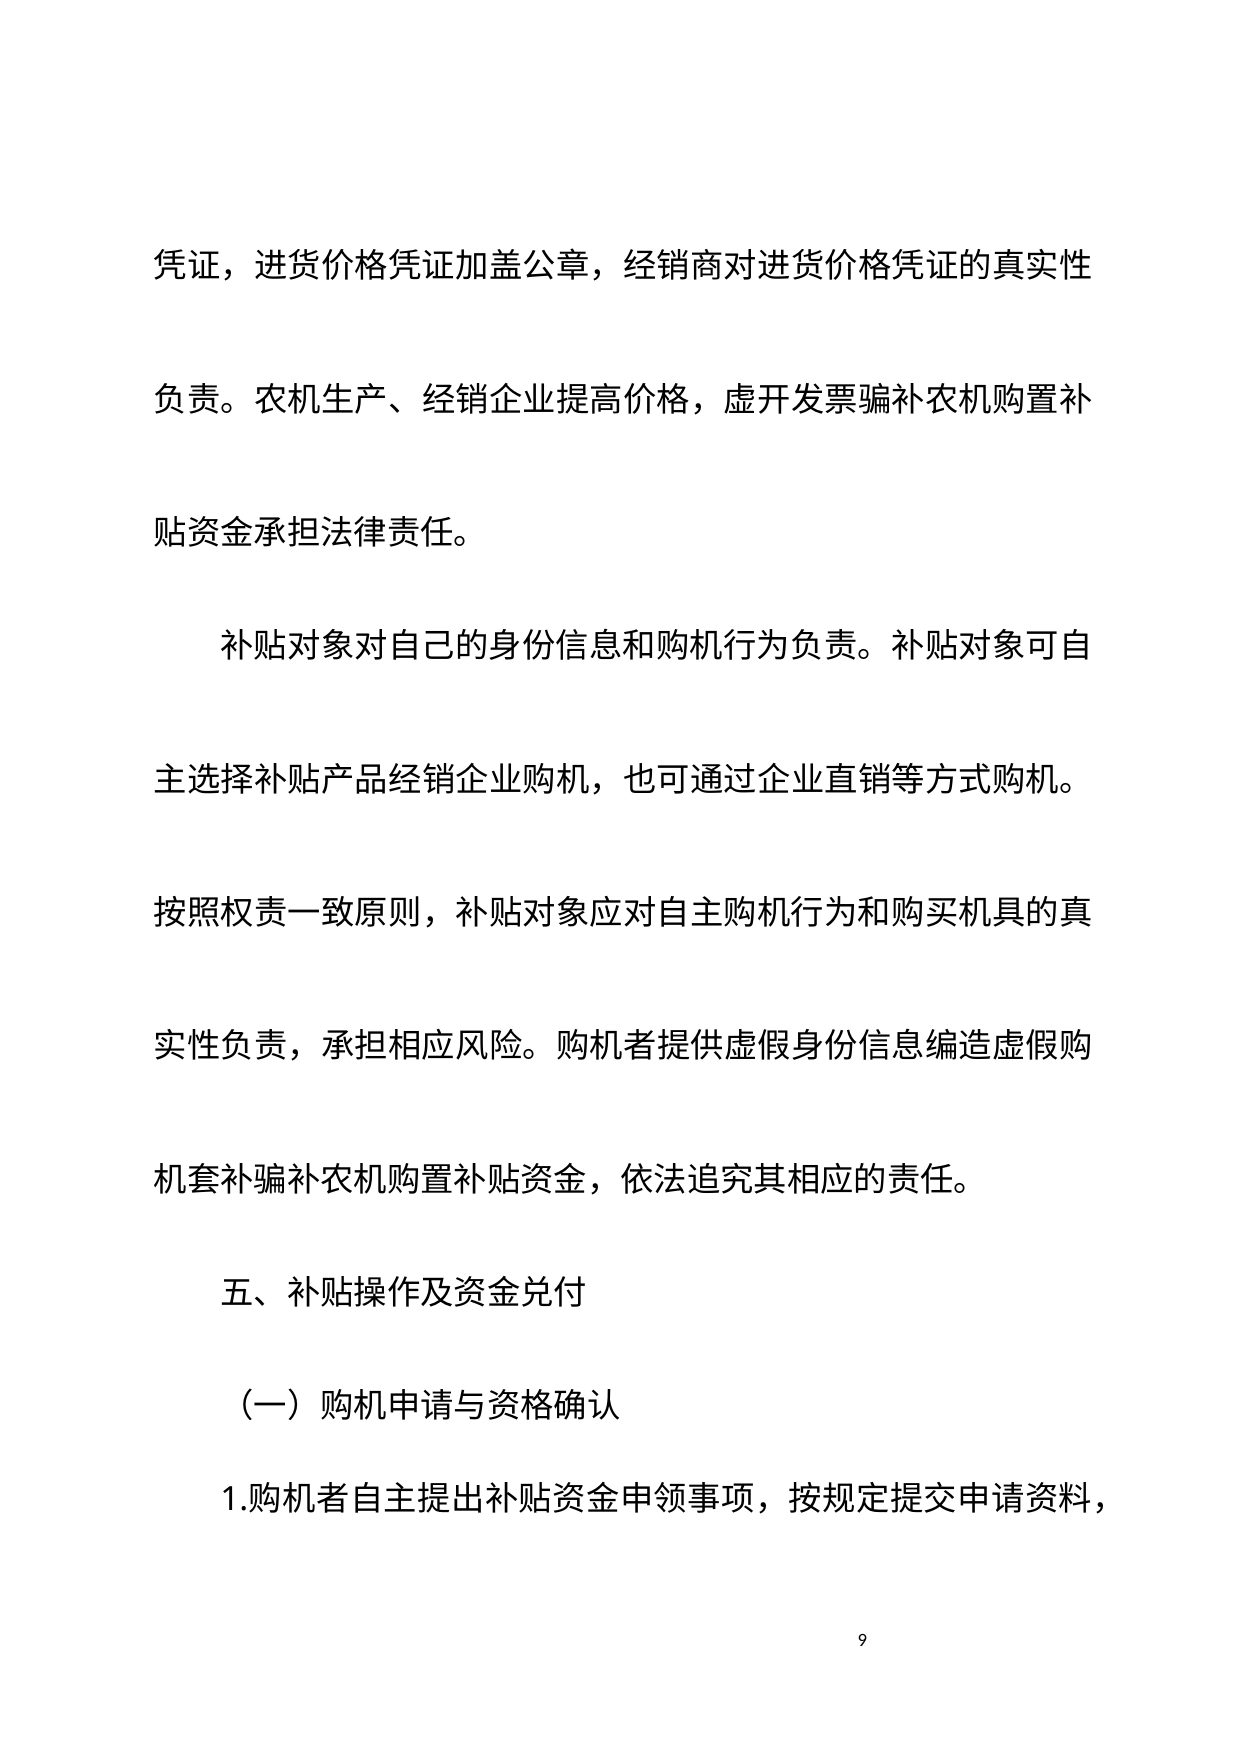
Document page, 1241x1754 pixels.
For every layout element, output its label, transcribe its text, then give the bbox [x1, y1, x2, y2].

text （一）购机申请与资格确认 [153, 1358, 1093, 1447]
text 补贴对象对自己的身份信息和购机行为负责。补贴对象可自主选择补贴产品经销企业购机，也可通过企业直销等方式购机。按照权责一致原则，补贴对象应对自主购机行为和购买机具的真实性负责，承担相应风险。购机者提供虚假身份信息编造虚假购机套补骗补农机购置补贴资金，依法追究其相应的责任。 [153, 598, 1093, 1221]
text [153, 219, 1093, 574]
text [153, 1471, 1093, 1520]
text 五、补贴操作及资金兑付 [153, 1245, 1093, 1334]
